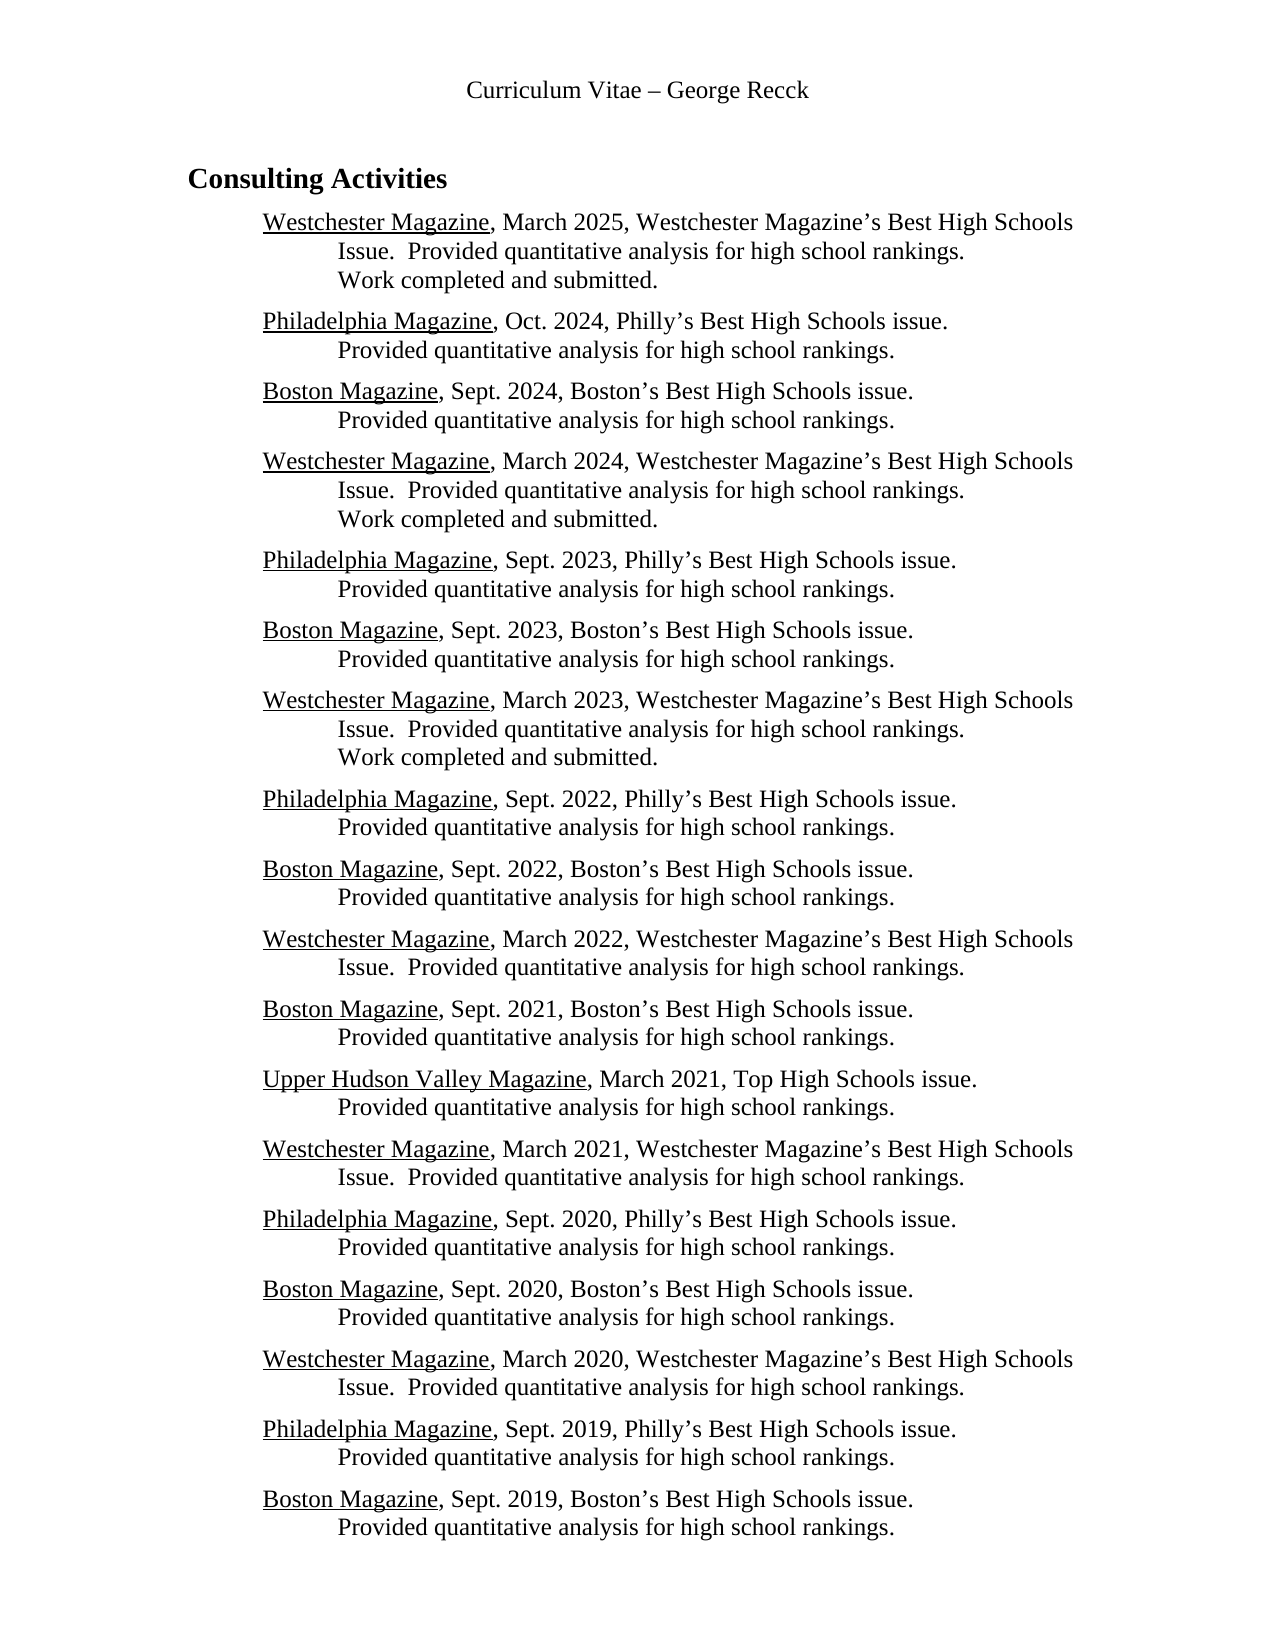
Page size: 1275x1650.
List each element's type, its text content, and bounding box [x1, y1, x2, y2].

text Provided quantitative analysis for high school rankings. [187, 574, 1087, 602]
text Provided quantitative analysis for high school rankings. [187, 405, 1087, 434]
text Provided quantitative analysis for high school rankings. [187, 1512, 1087, 1541]
text Issue. Provided quantitative analysis for high school rankings. [187, 714, 1087, 742]
text Philadelphia Magazine, Oct. 2024, Philly’s Best High Schools issue. [187, 306, 1087, 335]
text Issue. Provided quantitative analysis for high school rankings. [187, 236, 1087, 265]
text Issue. Provided quantitative analysis for high school rankings. [187, 1162, 1087, 1191]
text Work completed and submitted. [187, 265, 1087, 294]
text Philadelphia Magazine, Sept. 2022, Philly’s Best High Schools issue. [187, 784, 1087, 812]
list Consulting Activities [187, 161, 1087, 195]
text Westchester Magazine, March 2025, Westchester Magazine’s Best High Schools [187, 207, 1087, 236]
text Provided quantitative analysis for high school rankings. [187, 1092, 1087, 1121]
text Provided quantitative analysis for high school rankings. [187, 1302, 1087, 1331]
text Provided quantitative analysis for high school rankings. [187, 1442, 1087, 1471]
text Provided quantitative analysis for high school rankings. [187, 882, 1087, 911]
text Boston Magazine, Sept. 2023, Boston’s Best High Schools issue. [187, 615, 1087, 644]
text Philadelphia Magazine, Sept. 2020, Philly’s Best High Schools issue. [187, 1204, 1087, 1232]
text Boston Magazine, Sept. 2019, Boston’s Best High Schools issue. [187, 1484, 1087, 1512]
text Provided quantitative analysis for high school rankings. [187, 335, 1087, 364]
text Philadelphia Magazine, Sept. 2023, Philly’s Best High Schools issue. [187, 545, 1087, 574]
text Westchester Magazine, March 2024, Westchester Magazine’s Best High Schools [187, 446, 1087, 475]
text Provided quantitative analysis for high school rankings. [187, 1232, 1087, 1261]
text Work completed and submitted. [187, 504, 1087, 532]
text Issue. Provided quantitative analysis for high school rankings. [187, 475, 1087, 504]
text Westchester Magazine, March 2020, Westchester Magazine’s Best High Schools [187, 1344, 1087, 1372]
text Boston Magazine, Sept. 2021, Boston’s Best High Schools issue. [187, 994, 1087, 1022]
text Issue. Provided quantitative analysis for high school rankings. [187, 952, 1087, 981]
text Westchester Magazine, March 2023, Westchester Magazine’s Best High Schools [187, 685, 1087, 714]
text Provided quantitative analysis for high school rankings. [187, 1022, 1087, 1051]
text Boston Magazine, Sept. 2020, Boston’s Best High Schools issue. [187, 1274, 1087, 1302]
text Boston Magazine, Sept. 2024, Boston’s Best High Schools issue. [187, 376, 1087, 405]
text Philadelphia Magazine, Sept. 2019, Philly’s Best High Schools issue. [187, 1414, 1087, 1442]
text Provided quantitative analysis for high school rankings. [187, 644, 1087, 672]
text Issue. Provided quantitative analysis for high school rankings. [187, 1372, 1087, 1401]
text Boston Magazine, Sept. 2022, Boston’s Best High Schools issue. [187, 854, 1087, 882]
text Westchester Magazine, March 2022, Westchester Magazine’s Best High Schools [187, 924, 1087, 952]
text Work completed and submitted. [187, 742, 1087, 771]
text Upper Hudson Valley Magazine, March 2021, Top High Schools issue. [187, 1064, 1087, 1092]
text Provided quantitative analysis for high school rankings. [187, 812, 1087, 841]
text Westchester Magazine, March 2021, Westchester Magazine’s Best High Schools [187, 1134, 1087, 1162]
